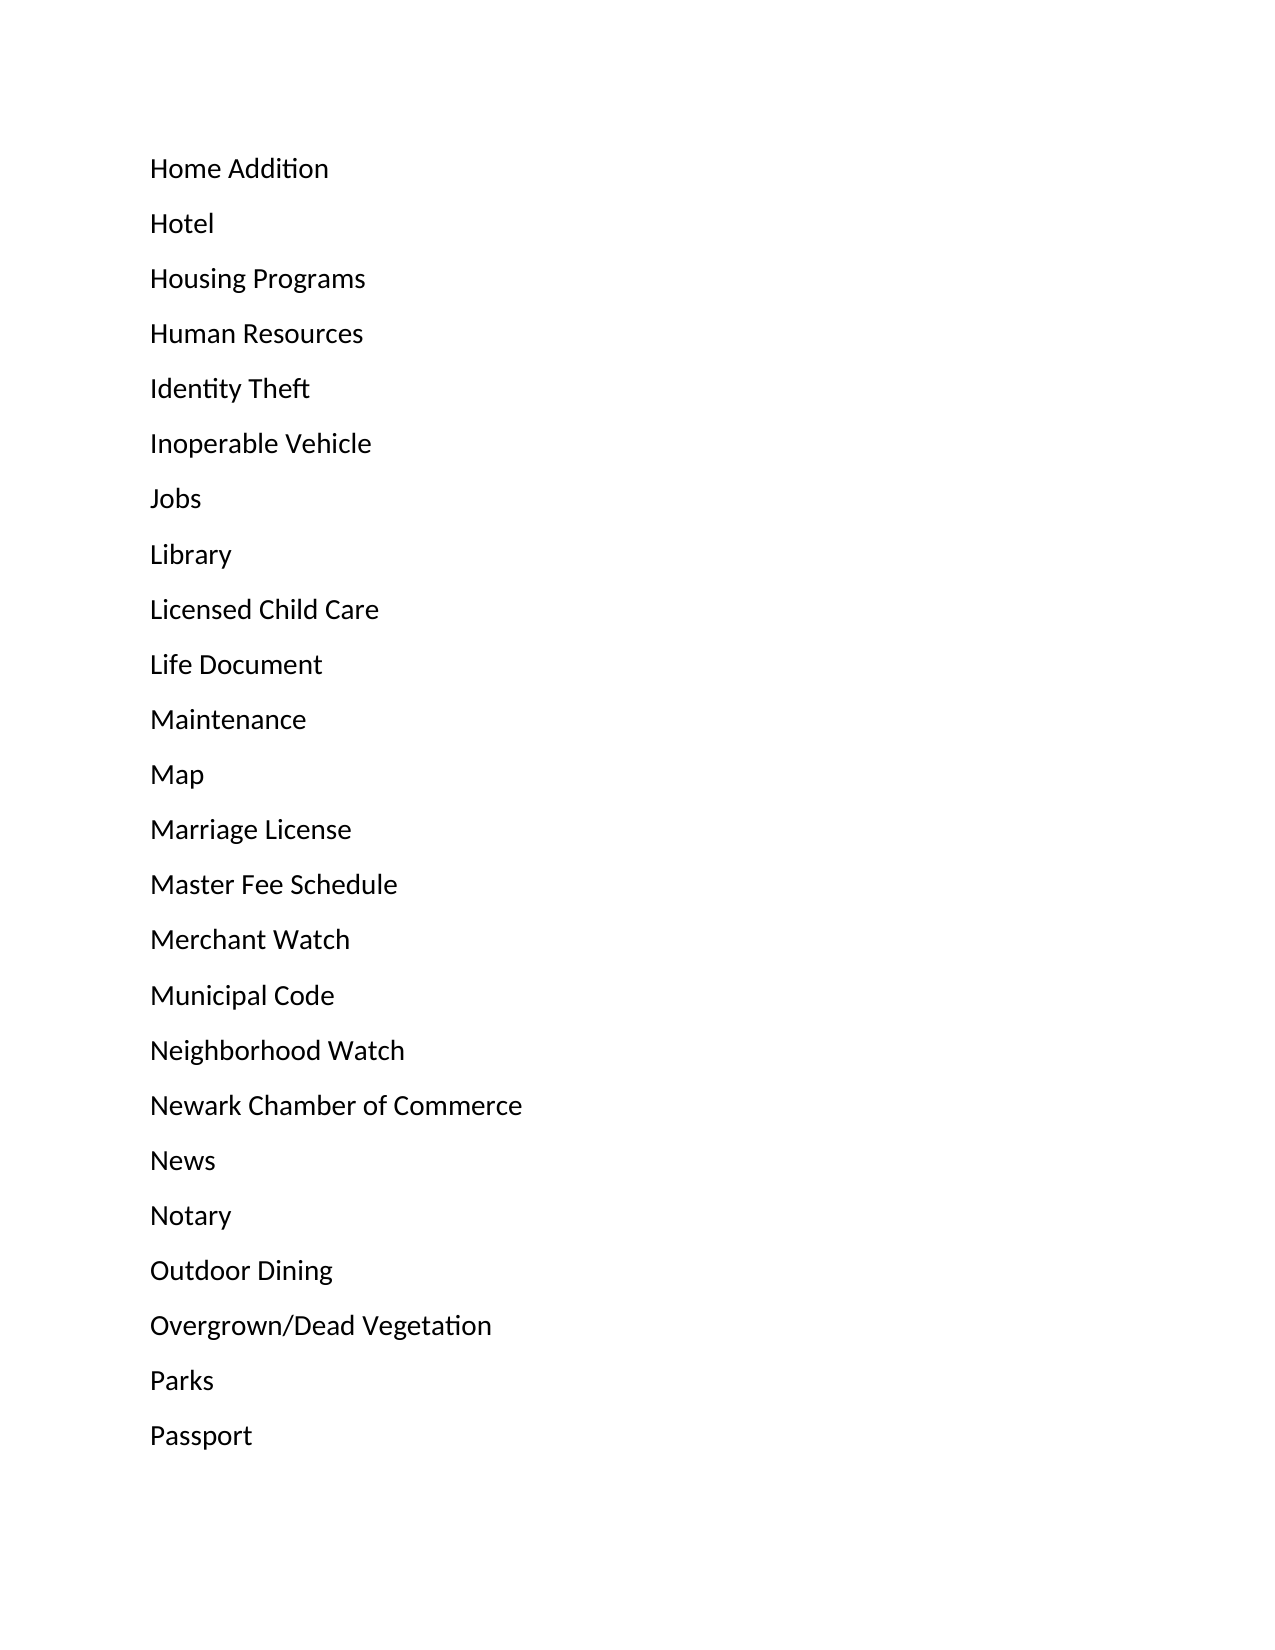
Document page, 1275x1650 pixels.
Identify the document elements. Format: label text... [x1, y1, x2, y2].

text Human Resources [150, 315, 1125, 351]
text Licensed Child Care [150, 591, 1125, 626]
text Home Addition [150, 150, 1125, 186]
text Life Document [150, 646, 1125, 682]
text Newark Chamber of Commerce [150, 1087, 1125, 1122]
text Maintenance [150, 701, 1125, 737]
text Merchant Watch [150, 921, 1125, 957]
text News [150, 1142, 1125, 1177]
text Outdoor Dining [150, 1252, 1125, 1288]
text Master Fee Schedule [150, 866, 1125, 902]
text Map [150, 756, 1125, 792]
text Municipal Code [150, 977, 1125, 1012]
text Neighborhood Watch [150, 1032, 1125, 1067]
text Notary [150, 1197, 1125, 1233]
text Hotel [150, 205, 1125, 241]
text Overgrown/Dead Vegetation [150, 1307, 1125, 1343]
text Jobs [150, 481, 1125, 516]
text Passport [150, 1417, 1125, 1453]
text Library [150, 536, 1125, 571]
text Marriage License [150, 811, 1125, 847]
text Identity Theft [150, 370, 1125, 406]
text Housing Programs [150, 260, 1125, 296]
text Inoperable Vehicle [150, 426, 1125, 461]
text Parks [150, 1362, 1125, 1398]
